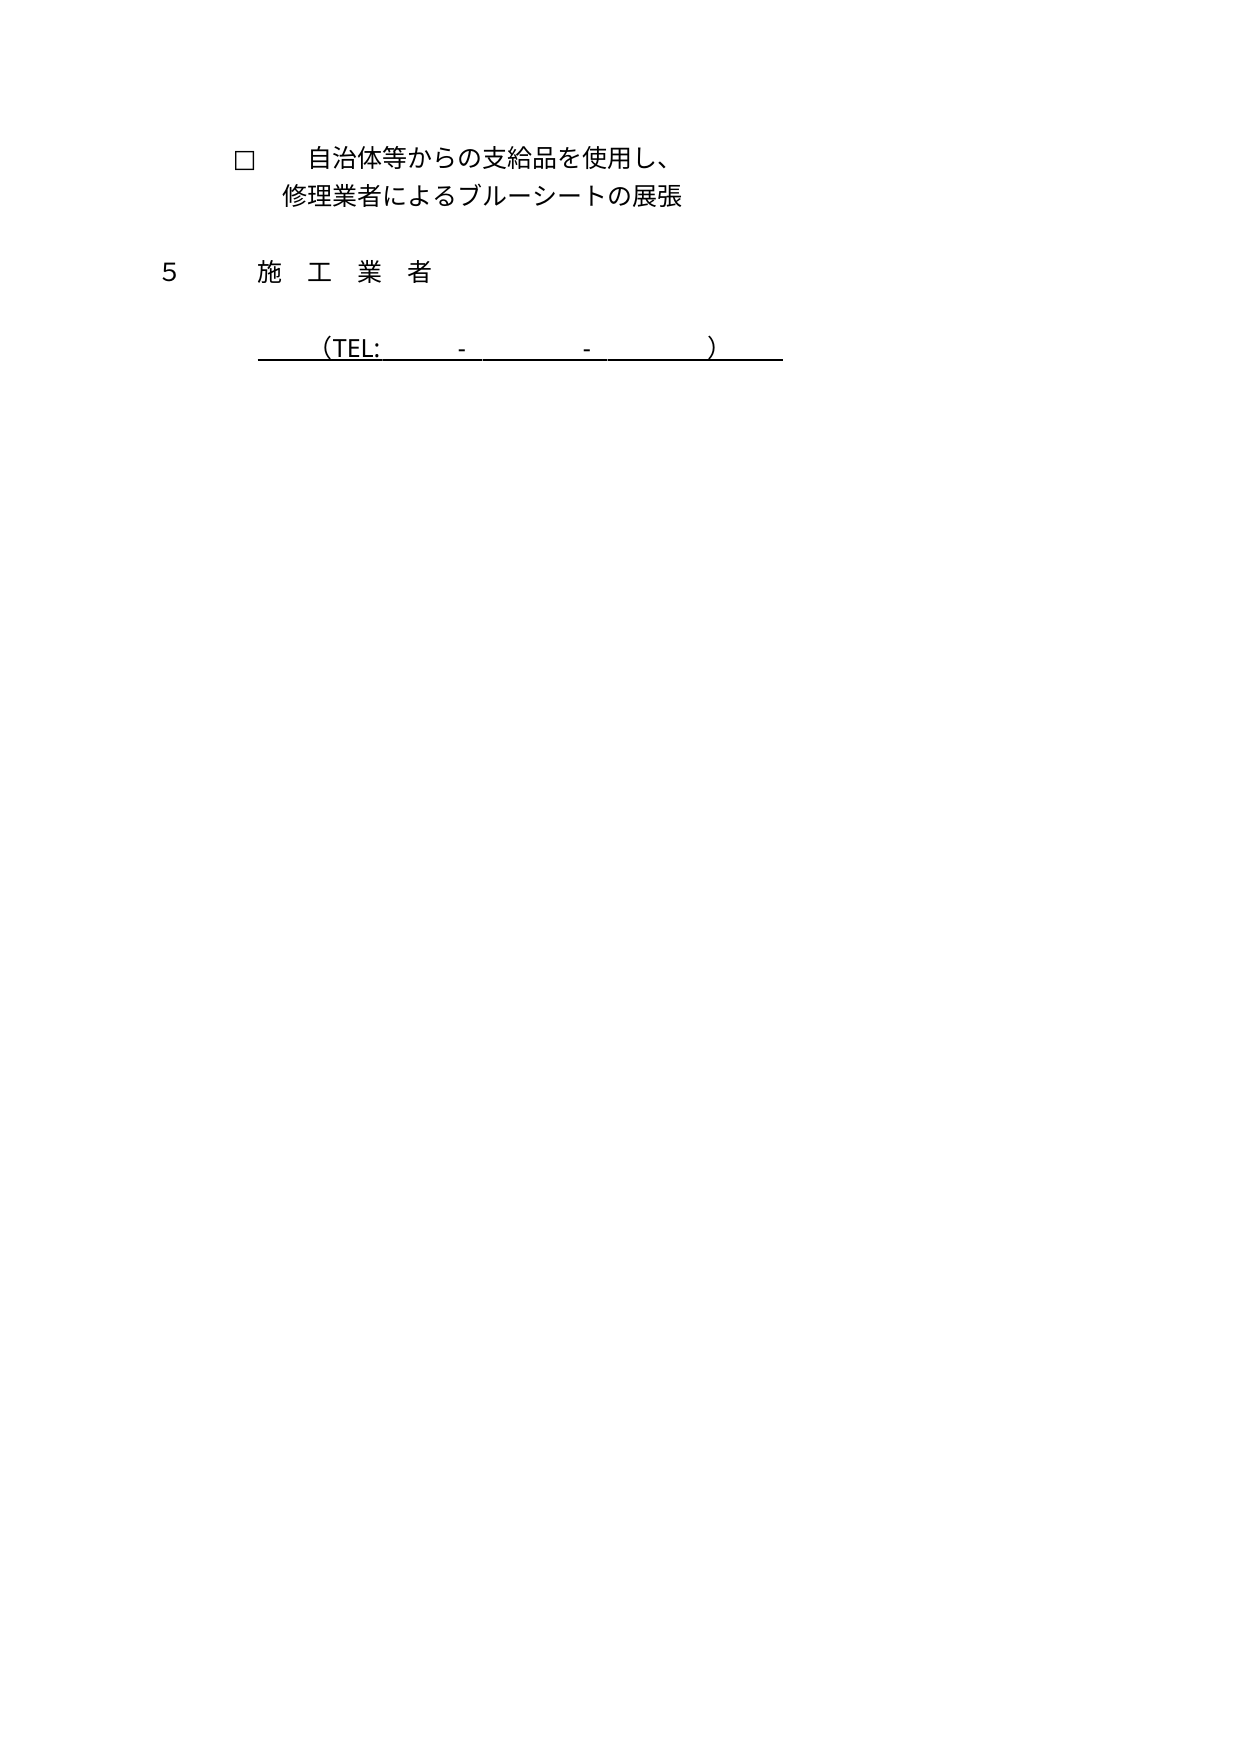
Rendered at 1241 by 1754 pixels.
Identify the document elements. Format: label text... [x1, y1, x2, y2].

text 修理業者によるブルーシートの展張 [158, 176, 1083, 213]
list 自治体等からの支給品を使用し、 [215, 138, 1083, 176]
text （TEL: - - ） [158, 327, 1083, 365]
text ５ 施工業者 [158, 251, 1083, 289]
